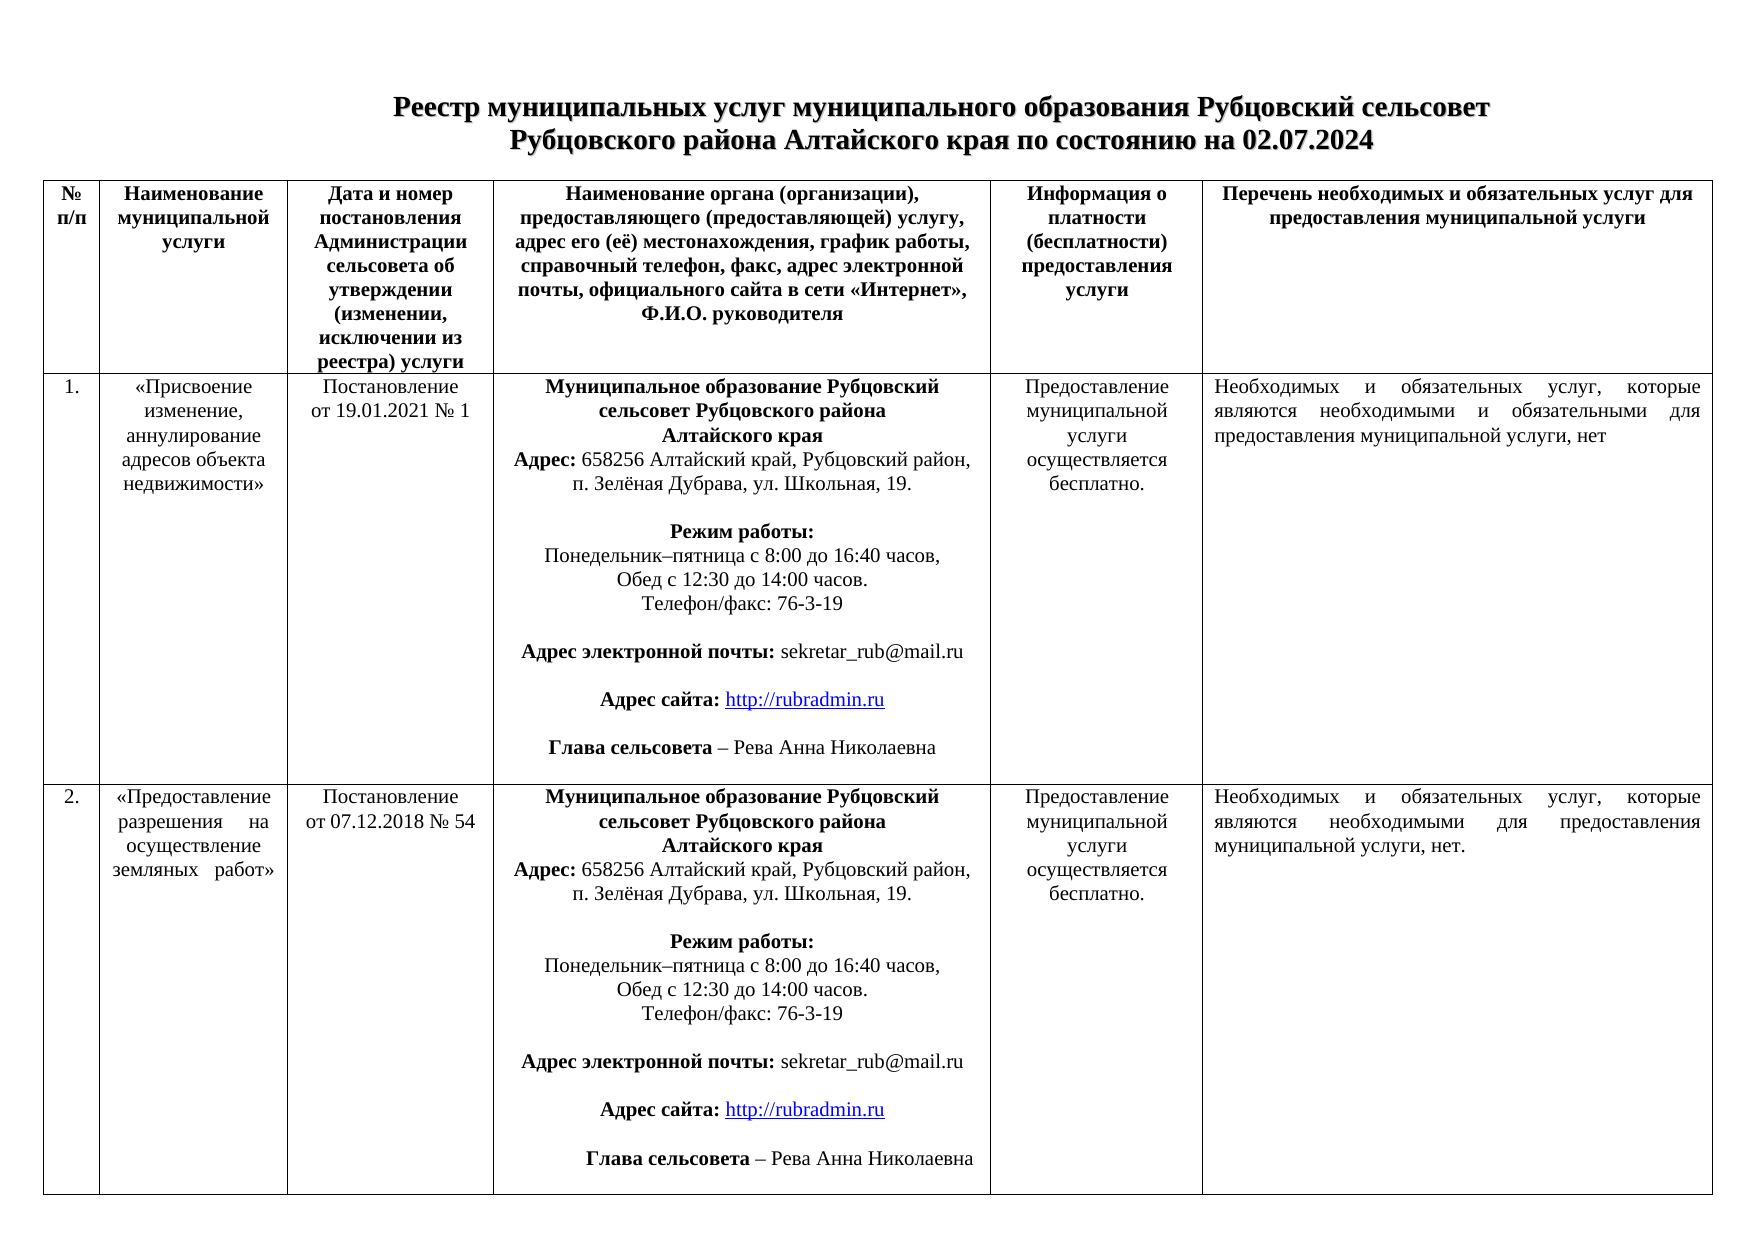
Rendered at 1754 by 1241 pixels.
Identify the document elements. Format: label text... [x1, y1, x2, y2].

table_cell Постановление от 19.01.2021 № 1 [288, 374, 493, 783]
table_header Информация о платности (бесплатности) предоставления услуги [991, 181, 1202, 373]
table_cell Необходимых и обязательных услуг, которые являются необходимыми и обязательными для предоставления муниципальной услуги, нет [1203, 374, 1712, 783]
table_cell Предоставление муниципальной услуги осуществляется бесплатно. [991, 374, 1202, 783]
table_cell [1203, 785, 1712, 1193]
table_cell 2. [44, 785, 99, 1193]
table_header Наименование органа (организации), предоставляющего (предоставляющей) услугу, адрес его (её) местонахождения, график работы, справочный телефон, факс, адрес электронной почты, официального сайта в сети «Интернет», Ф.И.О. руководителя [494, 181, 990, 373]
table_header Перечень необходимых и обязательных услуг для предоставления муниципальной услуги [1203, 181, 1712, 373]
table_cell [100, 785, 287, 1193]
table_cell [494, 785, 990, 1193]
table_header Наименование муниципальной услуги [100, 181, 287, 373]
table_header Дата и номер постановления Администрации сельсовета об утверждении (изменении, исключении из реестра) услуги [288, 181, 493, 373]
text Реестр муниципальных услуг муниципального образования Рубцовский сельсовет [172, 89, 1711, 122]
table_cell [288, 785, 493, 1193]
text Рубцовского района Алтайского края по состоянию на 02.07.2024 [172, 122, 1711, 156]
table_cell «Присвоение изменение, аннулирование адресов объекта недвижимости» [100, 374, 287, 783]
table_header № п/п [44, 181, 99, 373]
table_cell 1. [44, 374, 99, 783]
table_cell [991, 785, 1202, 1193]
